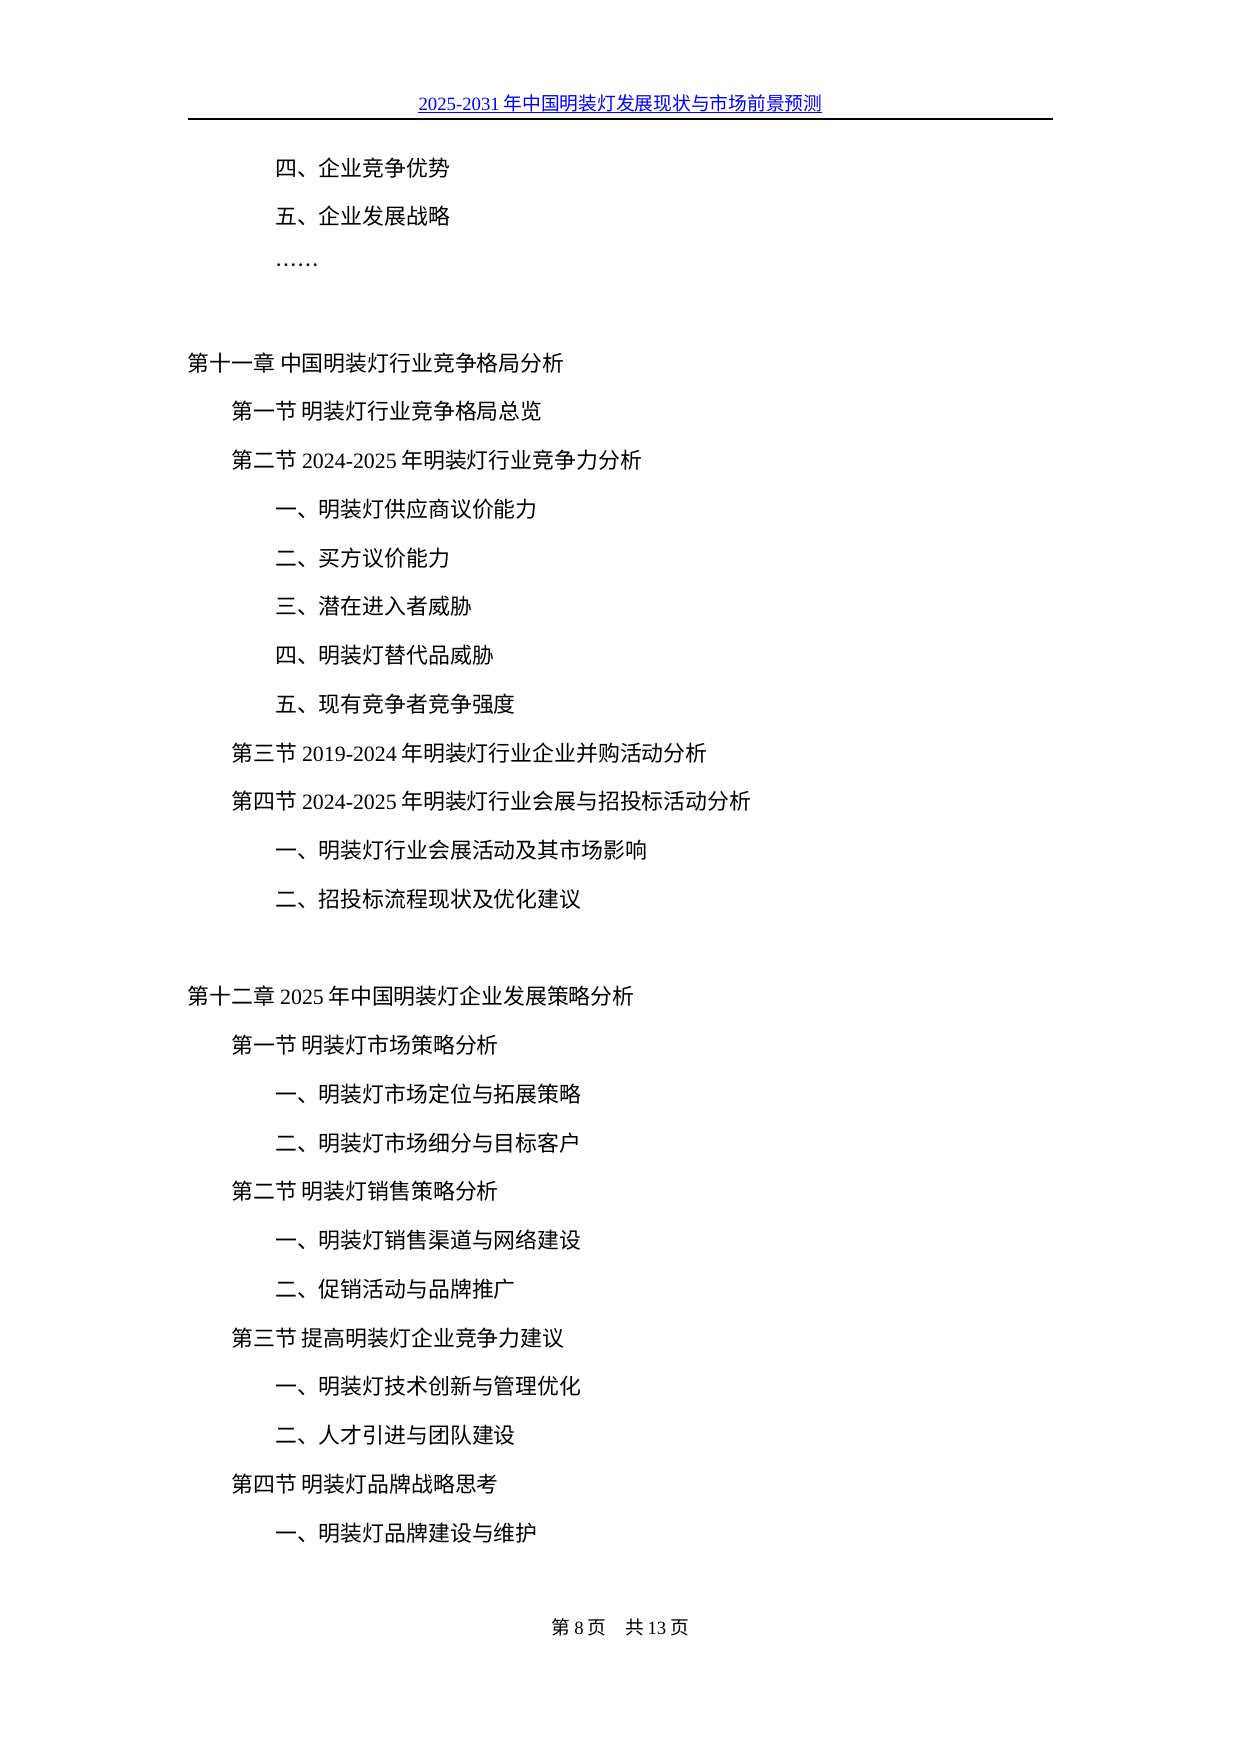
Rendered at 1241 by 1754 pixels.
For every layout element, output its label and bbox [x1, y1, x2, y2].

text [187, 150, 1053, 1548]
